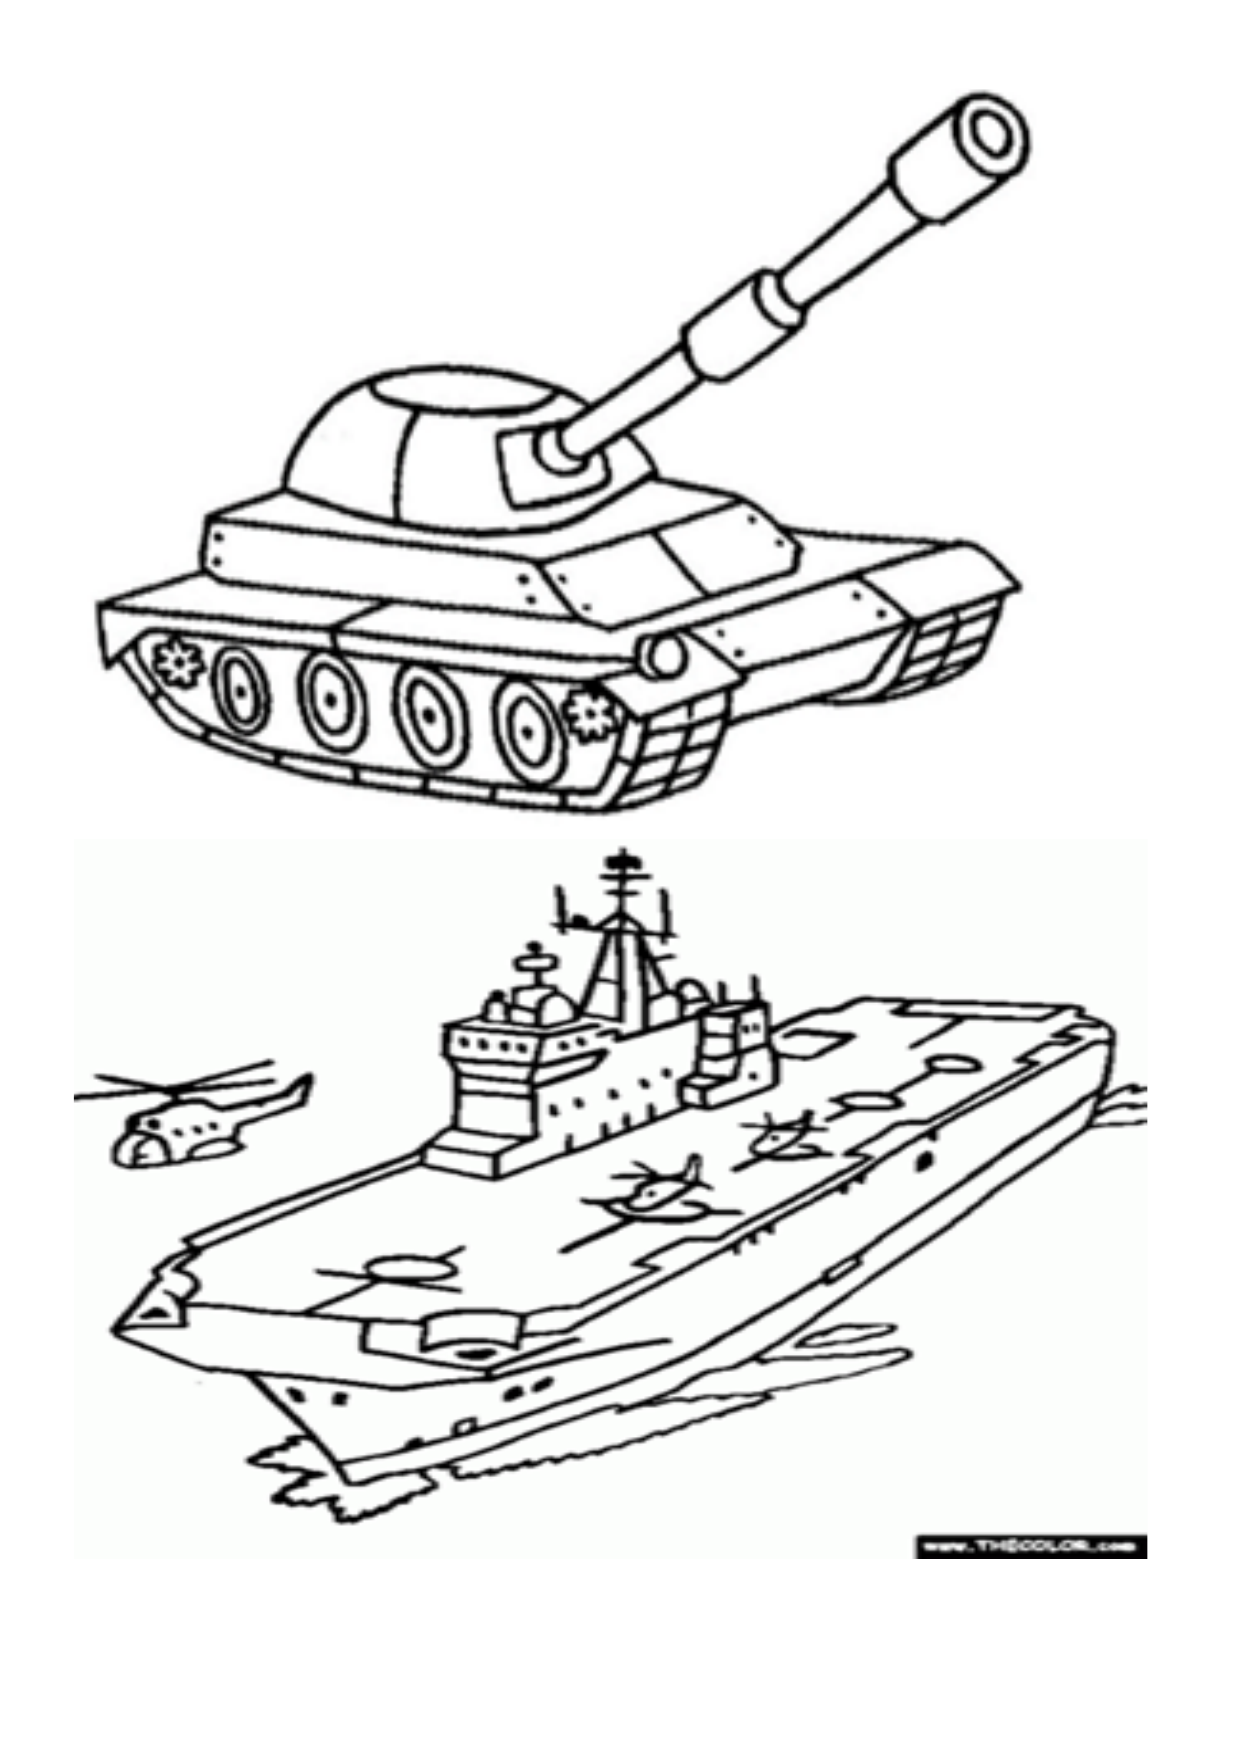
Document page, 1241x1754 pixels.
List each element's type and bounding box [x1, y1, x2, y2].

picture [73, 88, 1148, 1559]
